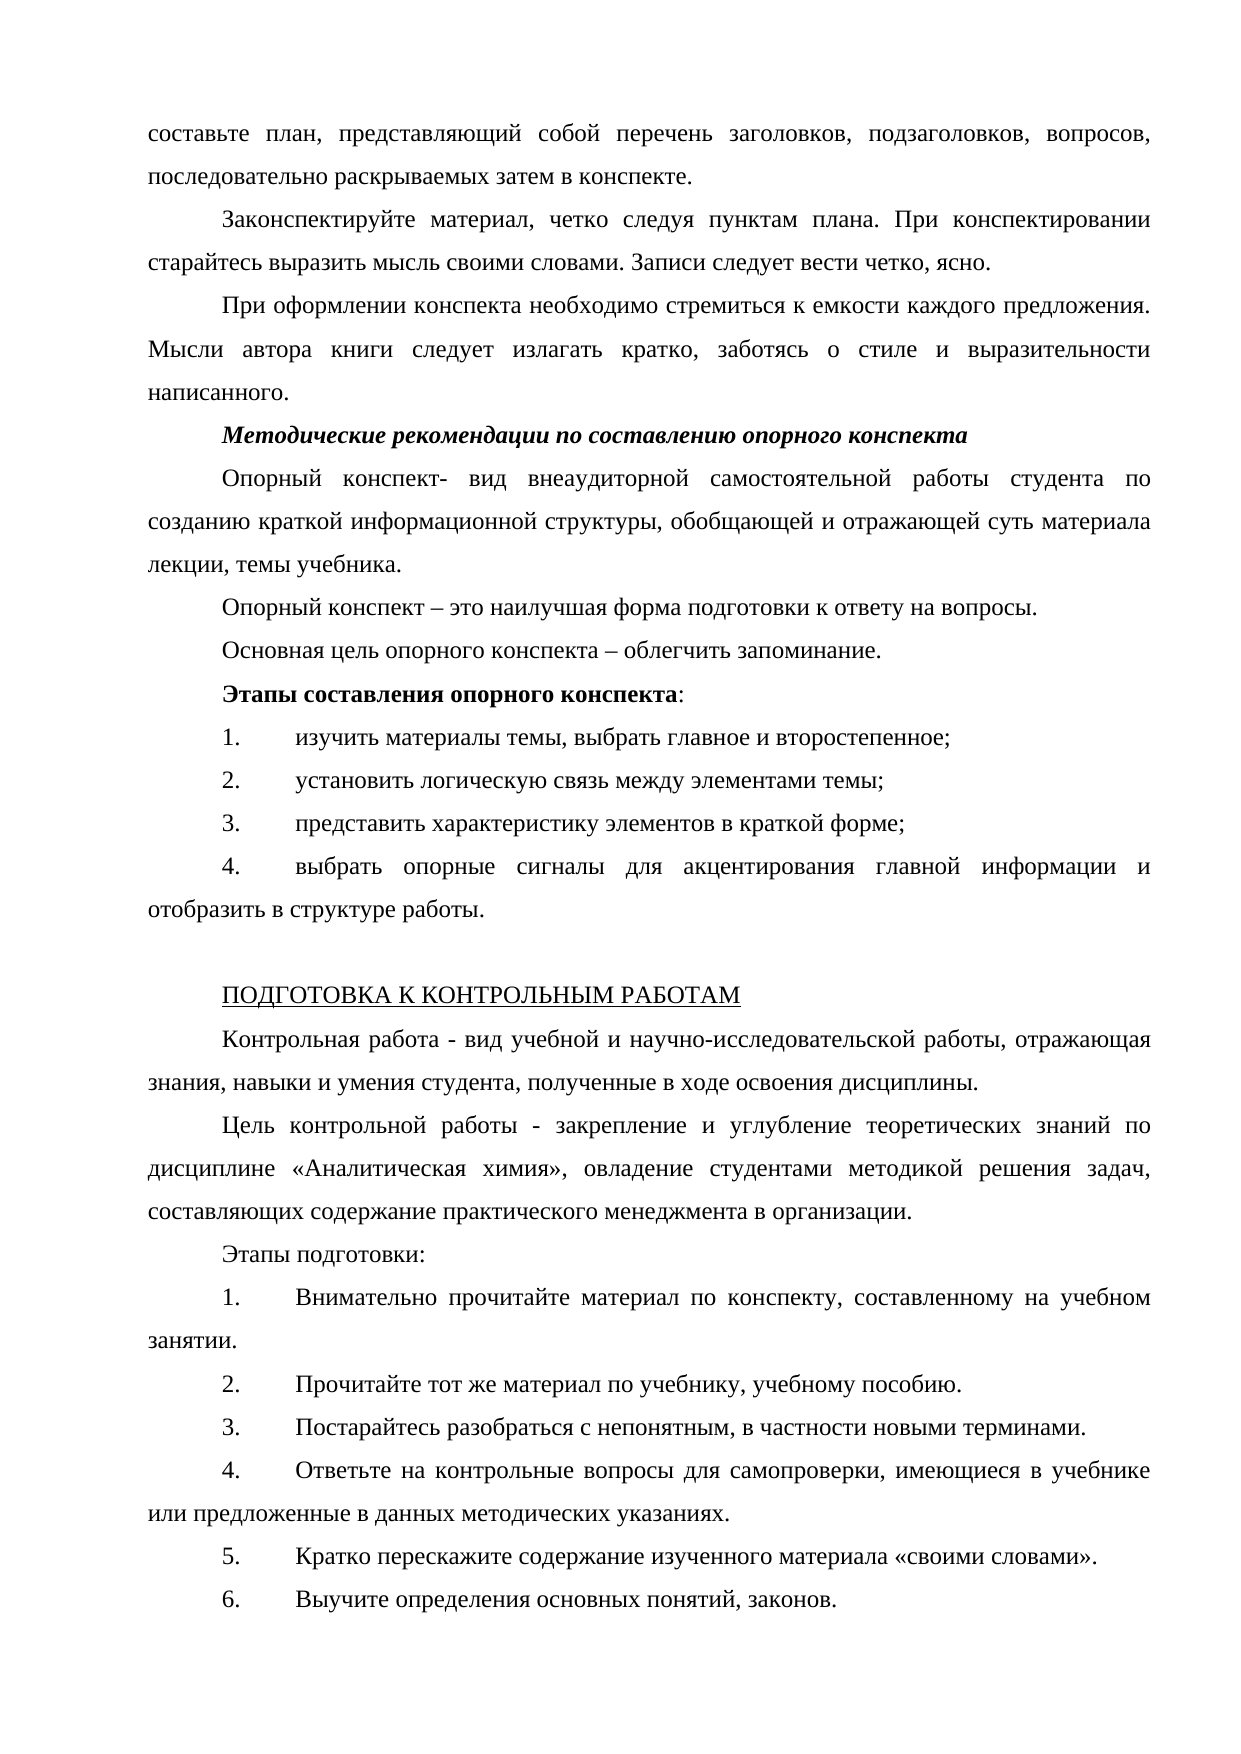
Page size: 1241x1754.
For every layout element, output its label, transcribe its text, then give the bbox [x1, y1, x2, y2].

list Основная цель опорного конспекта – облегчить запоминание. [148, 636, 1152, 664]
list представить характеристику элементов в краткой форме; [148, 808, 1152, 837]
text Этапы подготовки: [148, 1239, 1152, 1268]
list Кратко перескажите содержание изученного материала «своими словами». [148, 1541, 1152, 1570]
text ПОДГОТОВКА К КОНТРОЛЬНЫМ РАБОТАМ [148, 981, 1152, 1009]
list Опорный конспект- вид внеаудиторной самостоятельной работы студента по созданию краткой информационной структуры, обобщающей и отражающей суть материала лекции, темы учебника. [148, 463, 1152, 578]
text Контрольная работа - вид учебной и научно-исследовательской работы, отражающая знания, навыки и умения студента, полученные в ходе освоения дисциплины. [148, 1024, 1152, 1096]
list Методические рекомендации по составлению опорного конспекта [148, 420, 1152, 449]
list Опорный конспект – это наилучшая форма подготовки к ответу на вопросы. [148, 592, 1152, 621]
list Постарайтесь разобраться с непонятным, в частности новыми терминами. [148, 1412, 1152, 1441]
list выбрать опорные сигналы для акцентирования главной информации и отобразить в структуре работы. [148, 851, 1152, 923]
list Этапы составления опорного конспекта: [148, 679, 1152, 707]
text Цель контрольной работы - закрепление и углубление теоретических знаний по дисциплине «Аналитическая химия», овладение студентами методикой решения задач, составляющих содержание практического менеджмента в организации. [148, 1110, 1152, 1225]
list Прочитайте тот же материал по учебнику, учебному пособию. [148, 1369, 1152, 1397]
list установить логическую связь между элементами темы; [148, 765, 1152, 794]
list Выучите определения основных понятий, законов. [148, 1584, 1152, 1613]
list Законспектируйте материал, четко следуя пунктам плана. При конспектировании старайтесь выразить мысль своими словами. Записи следует вести четко, ясно. [148, 204, 1152, 276]
list При оформлении конспекта необходимо стремиться к емкости каждого предложения. Мысли автора книги следует излагать кратко, заботясь о стиле и выразительности написанного. [148, 291, 1152, 406]
list изучить материалы темы, выбрать главное и второстепенное; [148, 722, 1152, 751]
list Ответьте на контрольные вопросы для самопроверки, имеющиеся в учебнике или предложенные в данных методических указаниях. [148, 1455, 1152, 1527]
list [148, 118, 1152, 190]
list Внимательно прочитайте материал по конспекту, составленному на учебном занятии. [148, 1282, 1152, 1354]
